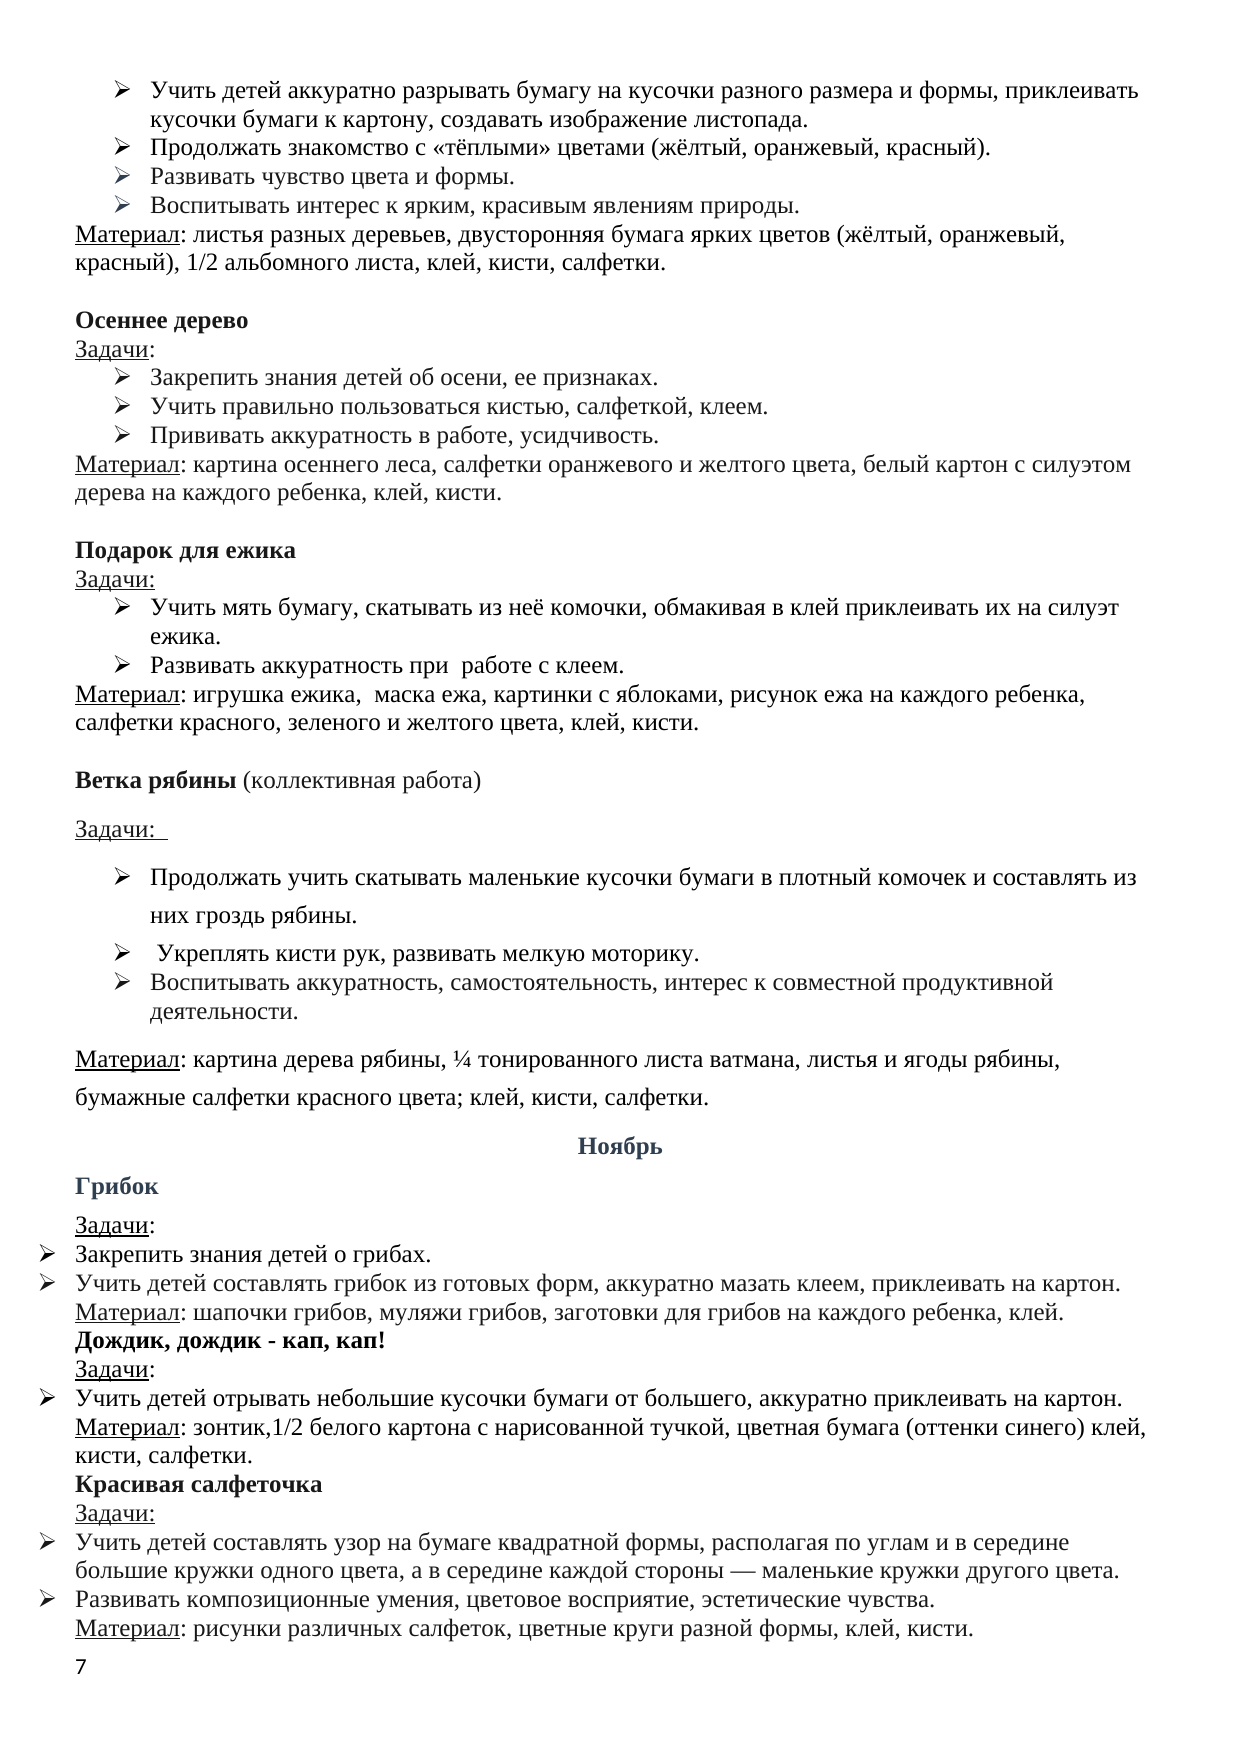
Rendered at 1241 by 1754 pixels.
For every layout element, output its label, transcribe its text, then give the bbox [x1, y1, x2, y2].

list Воспитывать интерес к ярким, красивым явлениям природы. [112, 190, 1165, 219]
text Задачи: [75, 334, 1165, 362]
list Учить детей составлять грибок из готовых форм, аккуратно мазать клеем, приклеивать на картон. [37, 1268, 1165, 1297]
list Развивать чувство цвета и формы. [112, 161, 1165, 190]
list Учить мять бумагу, скатывать из неё комочки, обмакивая в клей приклеивать их на силуэт ежика. [112, 592, 1165, 650]
text Подарок для ежика [75, 535, 1165, 564]
text Материал: игрушка ежика, маска ежа, картинки с яблоками, рисунок ежа на каждого ребенка, салфетки красного, зеленого и желтого цвета, клей, кисти. [75, 679, 1165, 736]
list Учить детей аккуратно разрывать бумагу на кусочки разного размера и формы, приклеивать кусочки бумаги к картону, создавать изображение листопада. [112, 75, 1165, 132]
text Грибок [75, 1171, 1165, 1199]
text Задачи: [75, 1354, 1165, 1383]
list Учить детей составлять узор на бумаге квадратной формы, располагая по углам и в середине большие кружки одного цвета, а в середине каждой стороны — маленькие кружки другого цвета. [37, 1527, 1165, 1584]
list Закрепить знания детей об осени, ее признаках. [112, 362, 1165, 391]
text Материал: шапочки грибов, муляжи грибов, заготовки для грибов на каждого ребенка, клей. [75, 1297, 1165, 1325]
text Красивая салфеточка [75, 1469, 1165, 1498]
text Дождик, дождик - кап, кап! [75, 1325, 1165, 1354]
text Задачи: [75, 564, 1165, 592]
list Воспитывать аккуратность, самостоятельность, интерес к совместной продуктивной деятельности. [112, 967, 1165, 1024]
list Развивать аккуратность при работе с клеем. [112, 650, 1165, 679]
text Материал: картина осеннего леса, салфетки оранжевого и желтого цвета, белый картон с силуэтом дерева на каждого ребенка, клей, кисти. [75, 449, 1165, 506]
list Укреплять кисти рук, развивать мелкую моторику. [112, 929, 1165, 967]
list Учить детей отрывать небольшие кусочки бумаги от большего, аккуратно приклеивать на картон. [37, 1383, 1165, 1412]
text Материал: рисунки различных салфеток, цветные круги разной формы, клей, кисти. [75, 1613, 1165, 1642]
text Материал: картина дерева рябины, ¼ тонированного листа ватмана, листья и ягоды рябины, бумажные салфетки красного цвета; клей, кисти, салфетки. [75, 1035, 1165, 1111]
list Прививать аккуратность в работе, усидчивость. [112, 420, 1165, 449]
text Задачи: [75, 1498, 1165, 1527]
list Продолжать учить скатывать маленькие кусочки бумаги в плотный комочек и составлять из них гроздь рябины. [112, 853, 1165, 929]
list Закрепить знания детей о грибах. [37, 1239, 1165, 1268]
list Развивать композиционные умения, цветовое восприятие, эстетические чувства. [37, 1584, 1165, 1613]
text Материал: листья разных деревьев, двусторонняя бумага ярких цветов (жёлтый, оранжевый, красный), 1/2 альбомного листа, клей, кисти, салфетки. [75, 219, 1165, 276]
text Ветка рябины (коллективная работа) [75, 765, 1165, 794]
list Учить правильно пользоваться кистью, салфеткой, клеем. [112, 391, 1165, 420]
text Задачи: [75, 1210, 1165, 1239]
text Ноябрь [75, 1122, 1165, 1160]
text Осеннее дерево [75, 305, 1165, 334]
text Задачи: [75, 804, 1165, 842]
text Материал: зонтик,1/2 белого картона с нарисованной тучкой, цветная бумага (оттенки синего) клей, кисти, салфетки. [75, 1412, 1165, 1469]
list Продолжать знакомство с «тёплыми» цветами (жёлтый, оранжевый, красный). [112, 132, 1165, 161]
